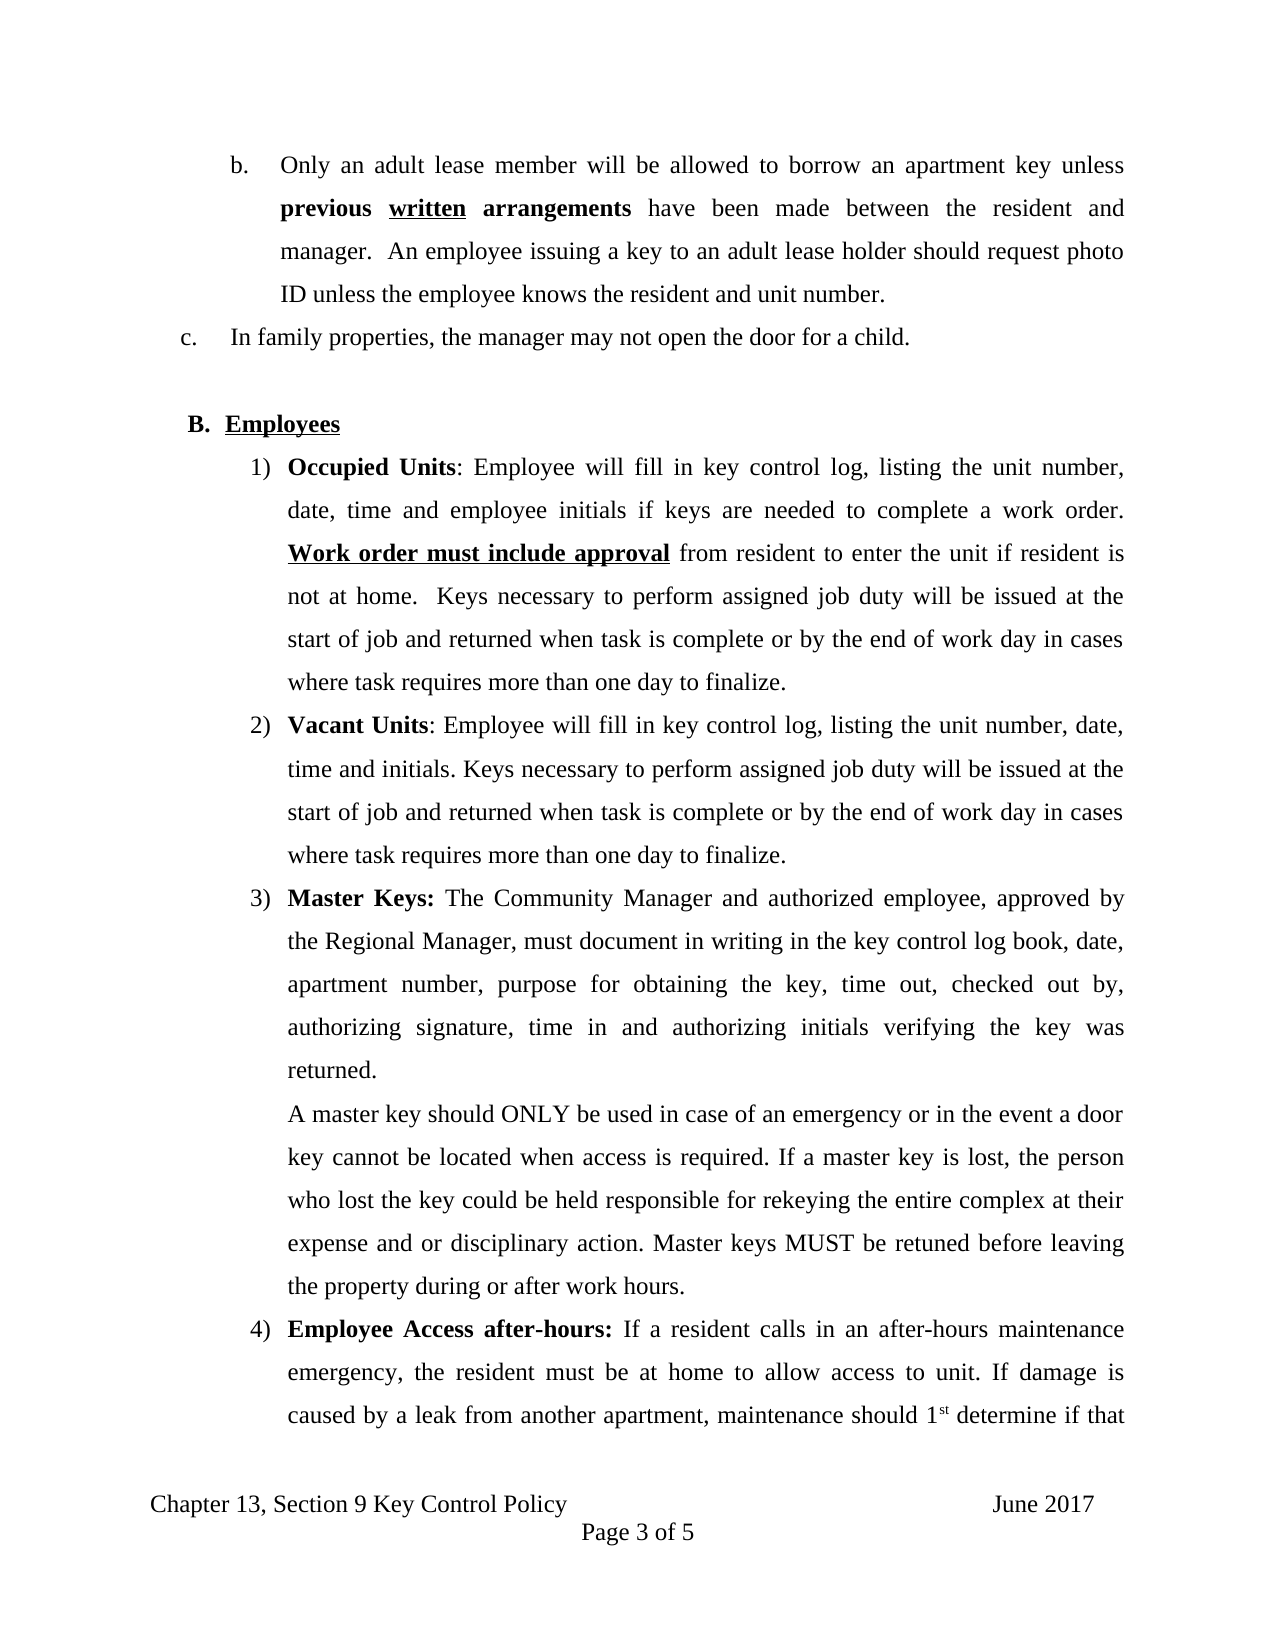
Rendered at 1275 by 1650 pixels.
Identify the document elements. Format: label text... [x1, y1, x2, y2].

list Vacant Units: Employee will fill in key control log, listing the unit number, date, time and initials. Keys necessary to perform assigned job duty will be issued at the start of job and returned when task is complete or by the end of work day in cases where task requires more than one day to finalize. [250, 711, 1125, 869]
list Occupied Units: Employee will fill in key control log, listing the unit number, date, time and employee initials if keys are needed to complete a work order. Work order must include approval from resident to enter the unit if resident is not at home. Keys necessary to perform assigned job duty will be issued at the start of job and returned when task is complete or by the end of work day in cases where task requires more than one day to finalize. [250, 452, 1125, 696]
text A master key should ONLY be used in case of an emergency or in the event a door key cannot be located when access is required. If a master key is lost, the person who lost the key could be held responsible for rekeying the entire complex at their expense and or disciplinary action. Master keys MUST be retuned before leaving the property during or after work hours. [287, 1099, 1125, 1300]
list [250, 1314, 1125, 1429]
list In family properties, the manager may not open the door for a child. [180, 322, 1125, 351]
list Only an adult lease member will be allowed to borrow an apartment key unless previous written arrangements have been made between the resident and manager. An employee issuing a key to an adult lease holder should request photo ID unless the employee knows the resident and unit number. [230, 150, 1125, 308]
text B. Employees [187, 409, 1125, 437]
list Master Keys: The Community Manager and authorized employee, approved by the Regional Manager, must document in writing in the key control log book, date, apartment number, purpose for obtaining the key, time out, checked out by, authorizing signature, time in and authorizing initials verifying the key was returned. [250, 883, 1125, 1084]
